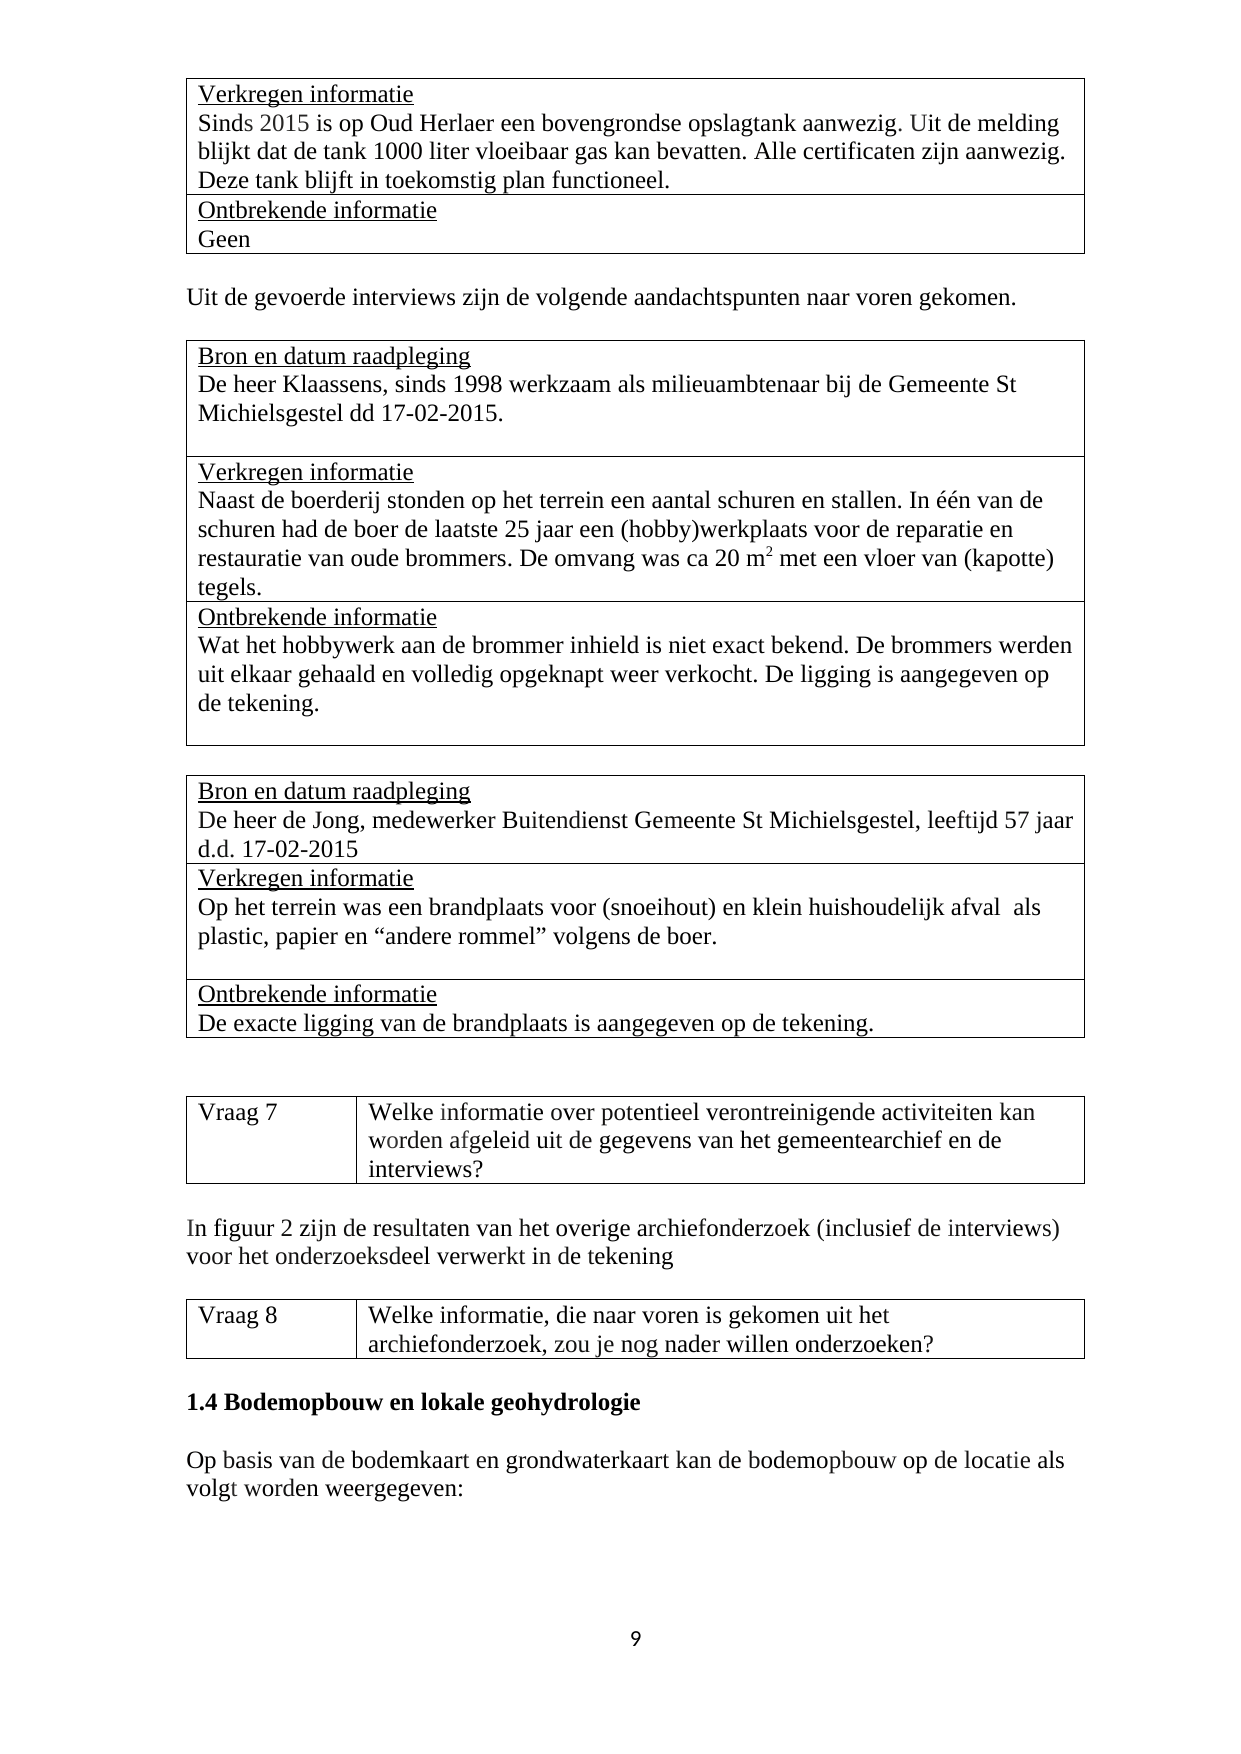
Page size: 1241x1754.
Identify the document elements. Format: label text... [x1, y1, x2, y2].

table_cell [187, 79, 1084, 194]
table_cell Ontbrekende informatie Wat het hobbywerk aan de brommer inhield is niet exact bekend. De brommers werden uit elkaar gehaald en volledig opgeknapt weer verkocht. De ligging is aangegeven op de tekening. [187, 602, 1084, 745]
text Uit de gevoerde interviews zijn de volgende aandachtspunten naar voren gekomen. [186, 282, 1085, 311]
table_header Bron en datum raadpleging De heer Klaassens, sinds 1998 werkzaam als milieuambtenaar bij de Gemeente St Michielsgestel dd 17-02-2015. [187, 341, 1084, 456]
table_cell Verkregen informatie Op het terrein was een brandplaats voor (snoeihout) en klein huishoudelijk afval als plastic, papier en “andere rommel” volgens de boer. [187, 864, 1084, 978]
table_cell Verkregen informatie Naast de boerderij stonden op het terrein een aantal schuren en stallen. In één van de schuren had de boer de laatste 25 jaar een (hobby)werkplaats voor de reparatie en restauratie van oude brommers. De omvang was ca 20 m2 met een vloer van (kapotte) tegels. [187, 457, 1084, 601]
table_header Bron en datum raadpleging De heer de Jong, medewerker Buitendienst Gemeente St Michielsgestel, leeftijd 57 jaar d.d. 17-02-2015 [187, 776, 1084, 862]
table_header Vraag 8 [187, 1300, 356, 1357]
table_cell Ontbrekende informatie Geen [187, 195, 1084, 252]
table_cell Ontbrekende informatie De exacte ligging van de brandplaats is aangegeven op de tekening. [187, 980, 1084, 1037]
table_header Welke informatie over potentieel verontreinigende activiteiten kan worden afgeleid uit de gegevens van het gemeentearchief en de interviews? [357, 1097, 1084, 1183]
table_header Welke informatie, die naar voren is gekomen uit het archiefonderzoek, zou je nog nader willen onderzoeken? [357, 1300, 1084, 1357]
text Op basis van de bodemkaart en grondwaterkaart kan de bodemopbouw op de locatie als volgt worden weergegeven: [186, 1445, 1085, 1502]
text 1.4 Bodemopbouw en lokale geohydrologie [186, 1387, 1085, 1416]
text In figuur 2 zijn de resultaten van het overige archiefonderzoek (inclusief de interviews) voor het onderzoeksdeel verwerkt in de tekening [186, 1213, 1085, 1270]
table_header Vraag 7 [187, 1097, 356, 1183]
